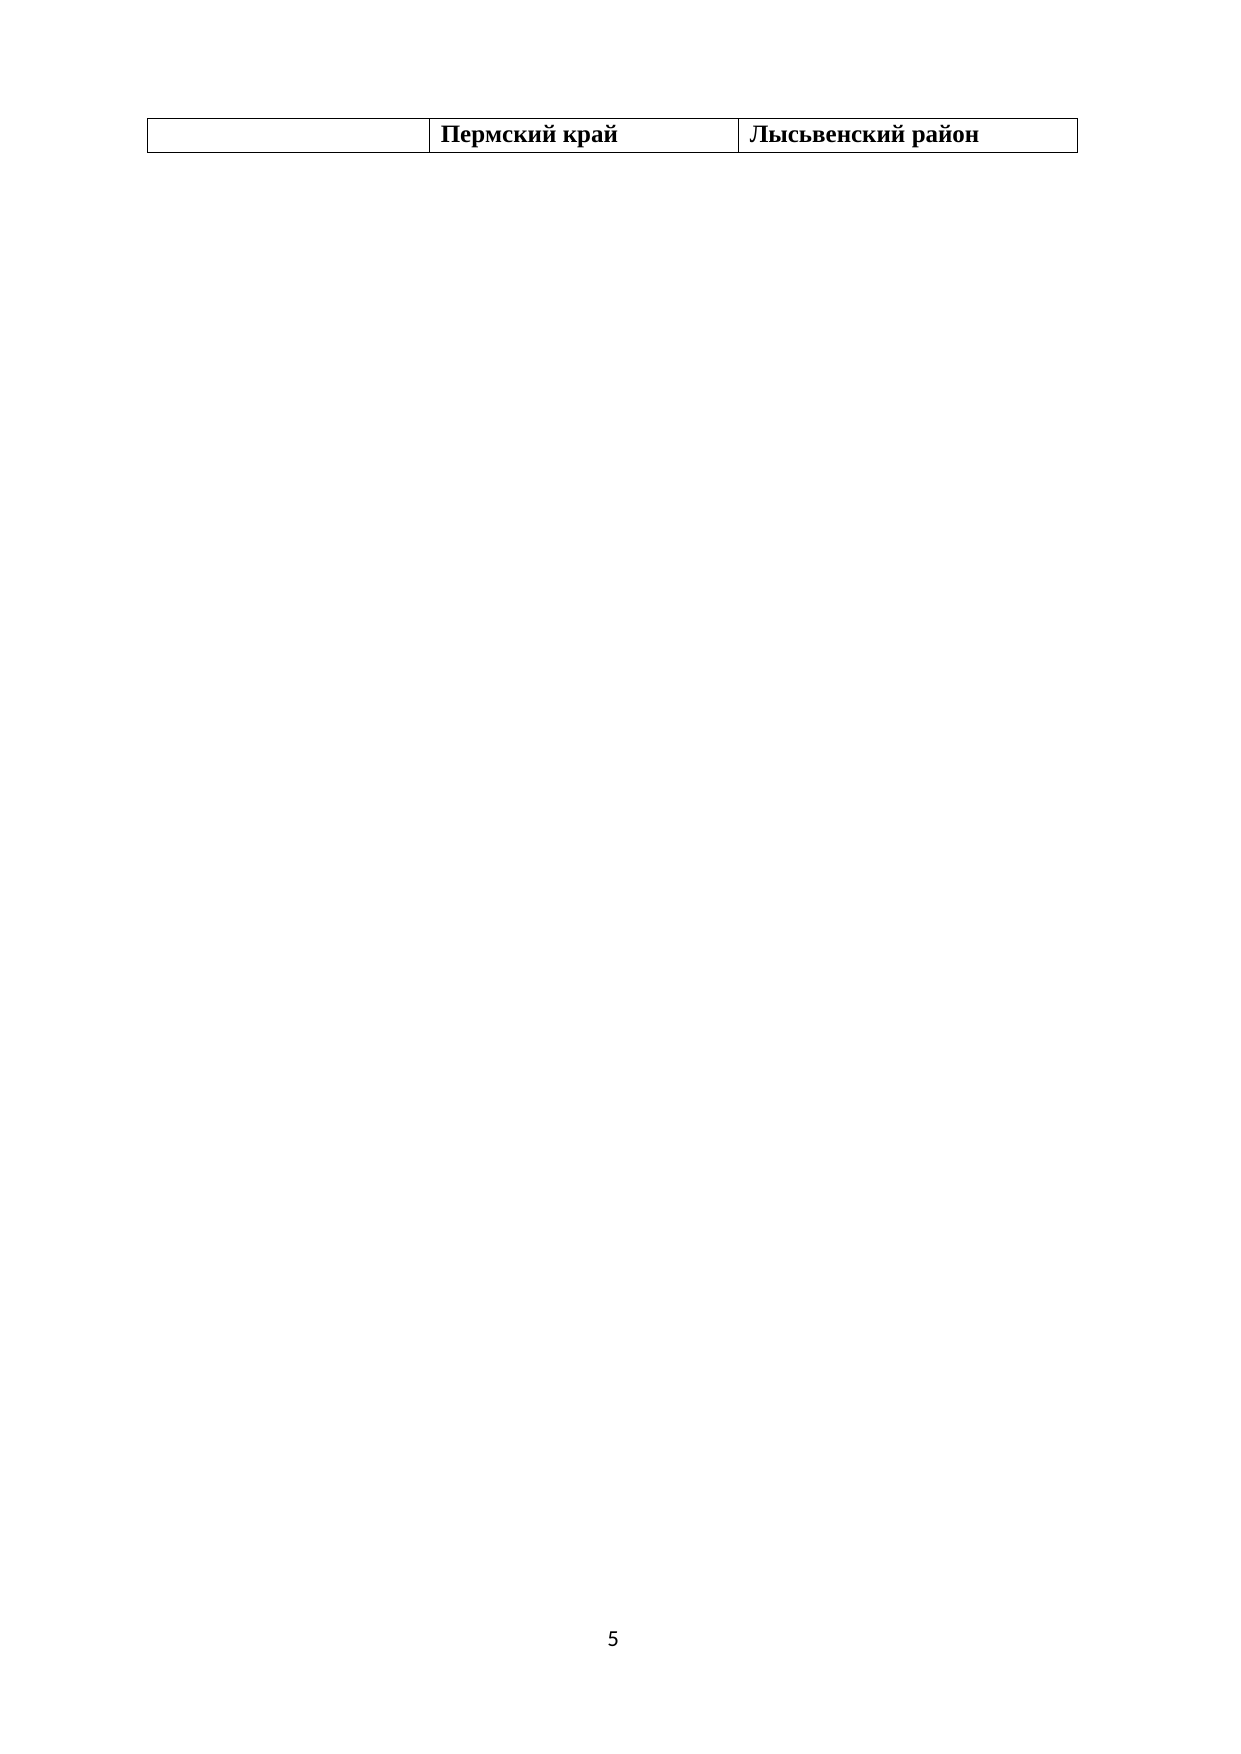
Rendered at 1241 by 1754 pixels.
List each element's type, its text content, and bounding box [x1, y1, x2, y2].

table_header Пермский край [430, 119, 738, 152]
table_header Лысьвенский район [739, 119, 1077, 152]
table_header [148, 119, 429, 152]
